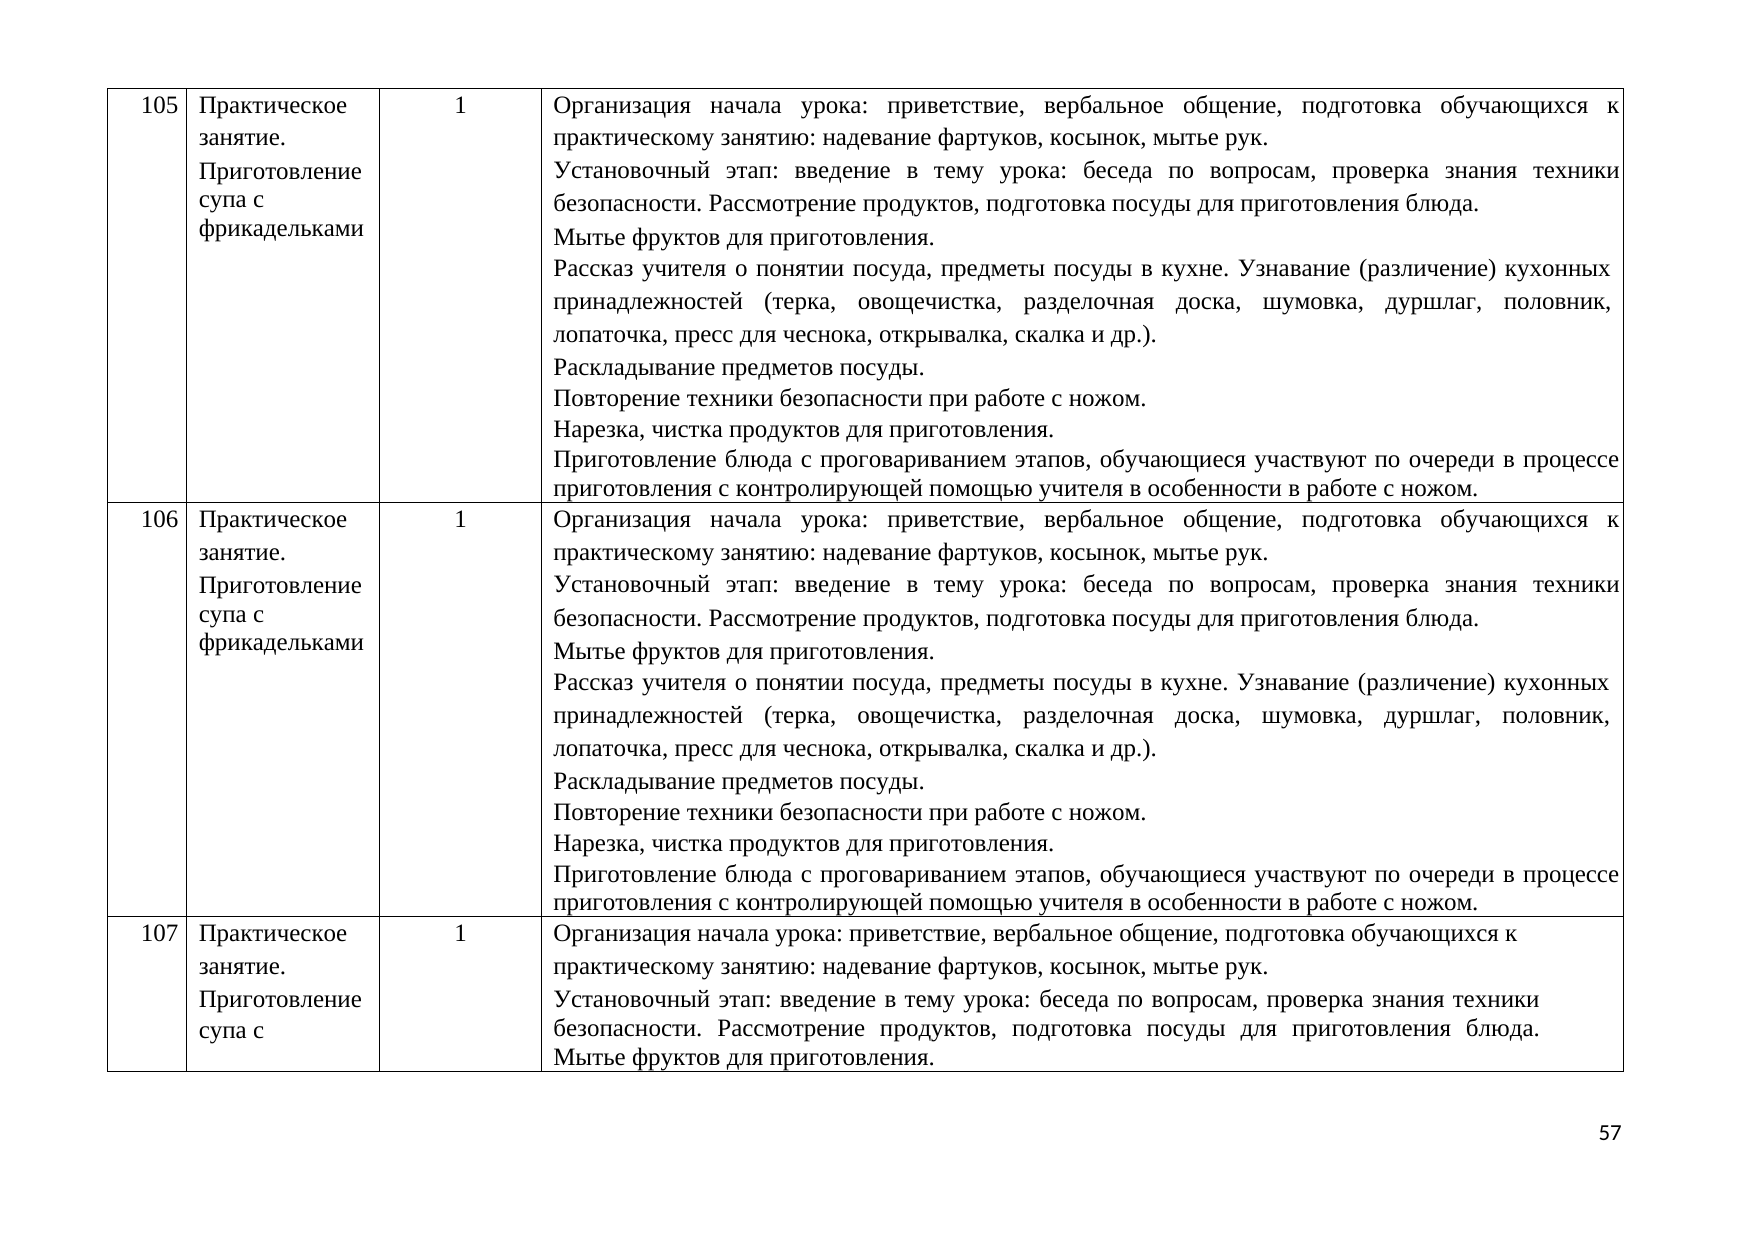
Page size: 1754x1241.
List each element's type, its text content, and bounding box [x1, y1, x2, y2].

table_cell Организация начала урока: приветствие, вербальное общение, подготовка обучающихся к практическому занятию: надевание фартуков, косынок, мытье рук. Установочный этап: введение в тему урока: беседа по вопросам, проверка знания техники безопасности. Рассмотрение продуктов, подготовка посуды для приготовления блюда. Мытье фруктов для приготовления. [542, 917, 1623, 1071]
table_cell Практическое занятие. Приготовление супа с фрикадельками [187, 503, 379, 916]
table_cell Организация начала урока: приветствие, вербальное общение, подготовка обучающихся к практическому занятию: надевание фартуков, косынок, мытье рук. Установочный этап: введение в тему урока: беседа по вопросам, проверка знания техники безопасности. Рассмотрение продуктов, подготовка посуды для приготовления блюда. Мытье фруктов для приготовления. Рассказ учителя о понятии посуда, предметы посуды в кухне. Узнавание (различение) кухонных принадлежностей (терка, овощечистка, разделочная доска, шумовка, дуршлаг, половник, лопаточка, пресс для чеснока, открывалка, скалка и др.). Раскладывание предметов посуды. Повторение техники безопасности при работе с ножом. Нарезка, чистка продуктов для приготовления. Приготовление блюда с проговариванием этапов, обучающиеся участвуют по очереди в процессе приготовления с контролирующей помощью учителя в особенности в работе с ножом. [542, 503, 1623, 916]
table_cell 106 [108, 503, 186, 916]
table_cell 107 [108, 917, 186, 1071]
table_cell Практическое занятие. Приготовление супа с фрикадельками [187, 89, 379, 502]
table_cell 1 [380, 917, 541, 1071]
table_cell Практическое занятие. Приготовление супа с [187, 917, 379, 1071]
table_cell 1 [380, 89, 541, 502]
table_cell 105 [108, 89, 186, 502]
table_cell 1 [380, 503, 541, 916]
table_cell Организация начала урока: приветствие, вербальное общение, подготовка обучающихся к практическому занятию: надевание фартуков, косынок, мытье рук. Установочный этап: введение в тему урока: беседа по вопросам, проверка знания техники безопасности. Рассмотрение продуктов, подготовка посуды для приготовления блюда. Мытье фруктов для приготовления. Рассказ учителя о понятии посуда, предметы посуды в кухне. Узнавание (различение) кухонных принадлежностей (терка, овощечистка, разделочная доска, шумовка, дуршлаг, половник, лопаточка, пресс для чеснока, открывалка, скалка и др.). Раскладывание предметов посуды. Повторение техники безопасности при работе с ножом. Нарезка, чистка продуктов для приготовления. Приготовление блюда с проговариванием этапов, обучающиеся участвуют по очереди в процессе приготовления с контролирующей помощью учителя в особенности в работе с ножом. [542, 89, 1623, 502]
